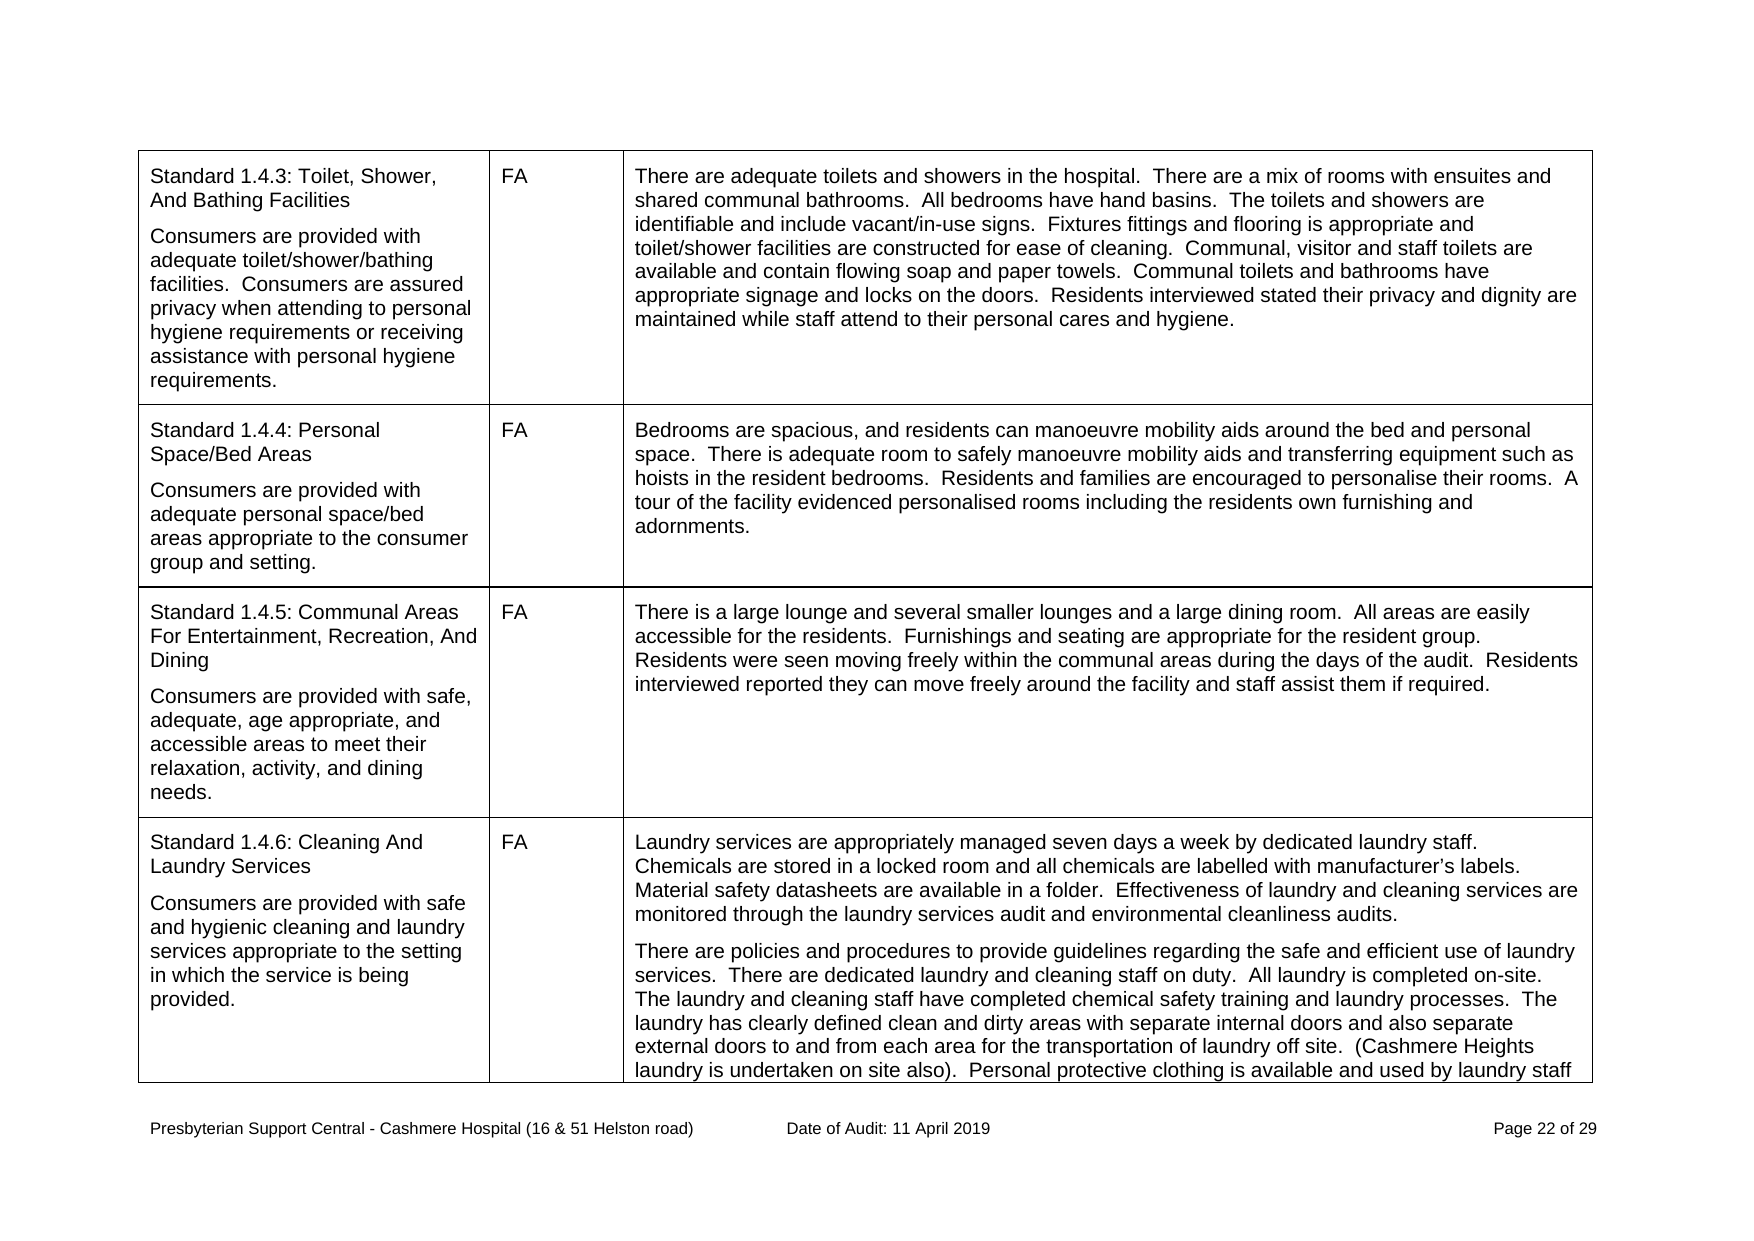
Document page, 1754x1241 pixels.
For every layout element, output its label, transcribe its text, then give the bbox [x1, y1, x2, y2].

table_cell Standard 1.4.4: Personal Space/Bed Areas Consumers are provided with adequate personal space/bed areas appropriate to the consumer group and setting. [139, 405, 489, 586]
table_cell FA [490, 818, 623, 1082]
table_cell FA [490, 405, 623, 586]
table_cell Standard 1.4.3: Toilet, Shower, And Bathing Facilities Consumers are provided with adequate toilet/shower/bathing facilities. Consumers are assured privacy when attending to personal hygiene requirements or receiving assistance with personal hygiene requirements. [139, 151, 489, 404]
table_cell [624, 818, 1592, 1082]
table_cell Bedrooms are spacious, and residents can manoeuvre mobility aids around the bed and personal space. There is adequate room to safely manoeuvre mobility aids and transferring equipment such as hoists in the resident bedrooms. Residents and families are encouraged to personalise their rooms. A tour of the facility evidenced personalised rooms including the residents own furnishing and adornments. [624, 405, 1592, 586]
table_cell Standard 1.4.5: Communal Areas For Entertainment, Recreation, And Dining Consumers are provided with safe, adequate, age appropriate, and accessible areas to meet their relaxation, activity, and dining needs. [139, 588, 489, 817]
table_cell There is a large lounge and several smaller lounges and a large dining room. All areas are easily accessible for the residents. Furnishings and seating are appropriate for the resident group. Residents were seen moving freely within the communal areas during the days of the audit. Residents interviewed reported they can move freely around the facility and staff assist them if required. [624, 588, 1592, 817]
table_cell FA [490, 151, 623, 404]
table_cell FA [490, 588, 623, 817]
table_cell There are adequate toilets and showers in the hospital. There are a mix of rooms with ensuites and shared communal bathrooms. All bedrooms have hand basins. The toilets and showers are identifiable and include vacant/in-use signs. Fixtures fittings and flooring is appropriate and toilet/shower facilities are constructed for ease of cleaning. Communal, visitor and staff toilets are available and contain flowing soap and paper towels. Communal toilets and bathrooms have appropriate signage and locks on the doors. Residents interviewed stated their privacy and dignity are maintained while staff attend to their personal cares and hygiene. [624, 151, 1592, 404]
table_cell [139, 818, 489, 1082]
